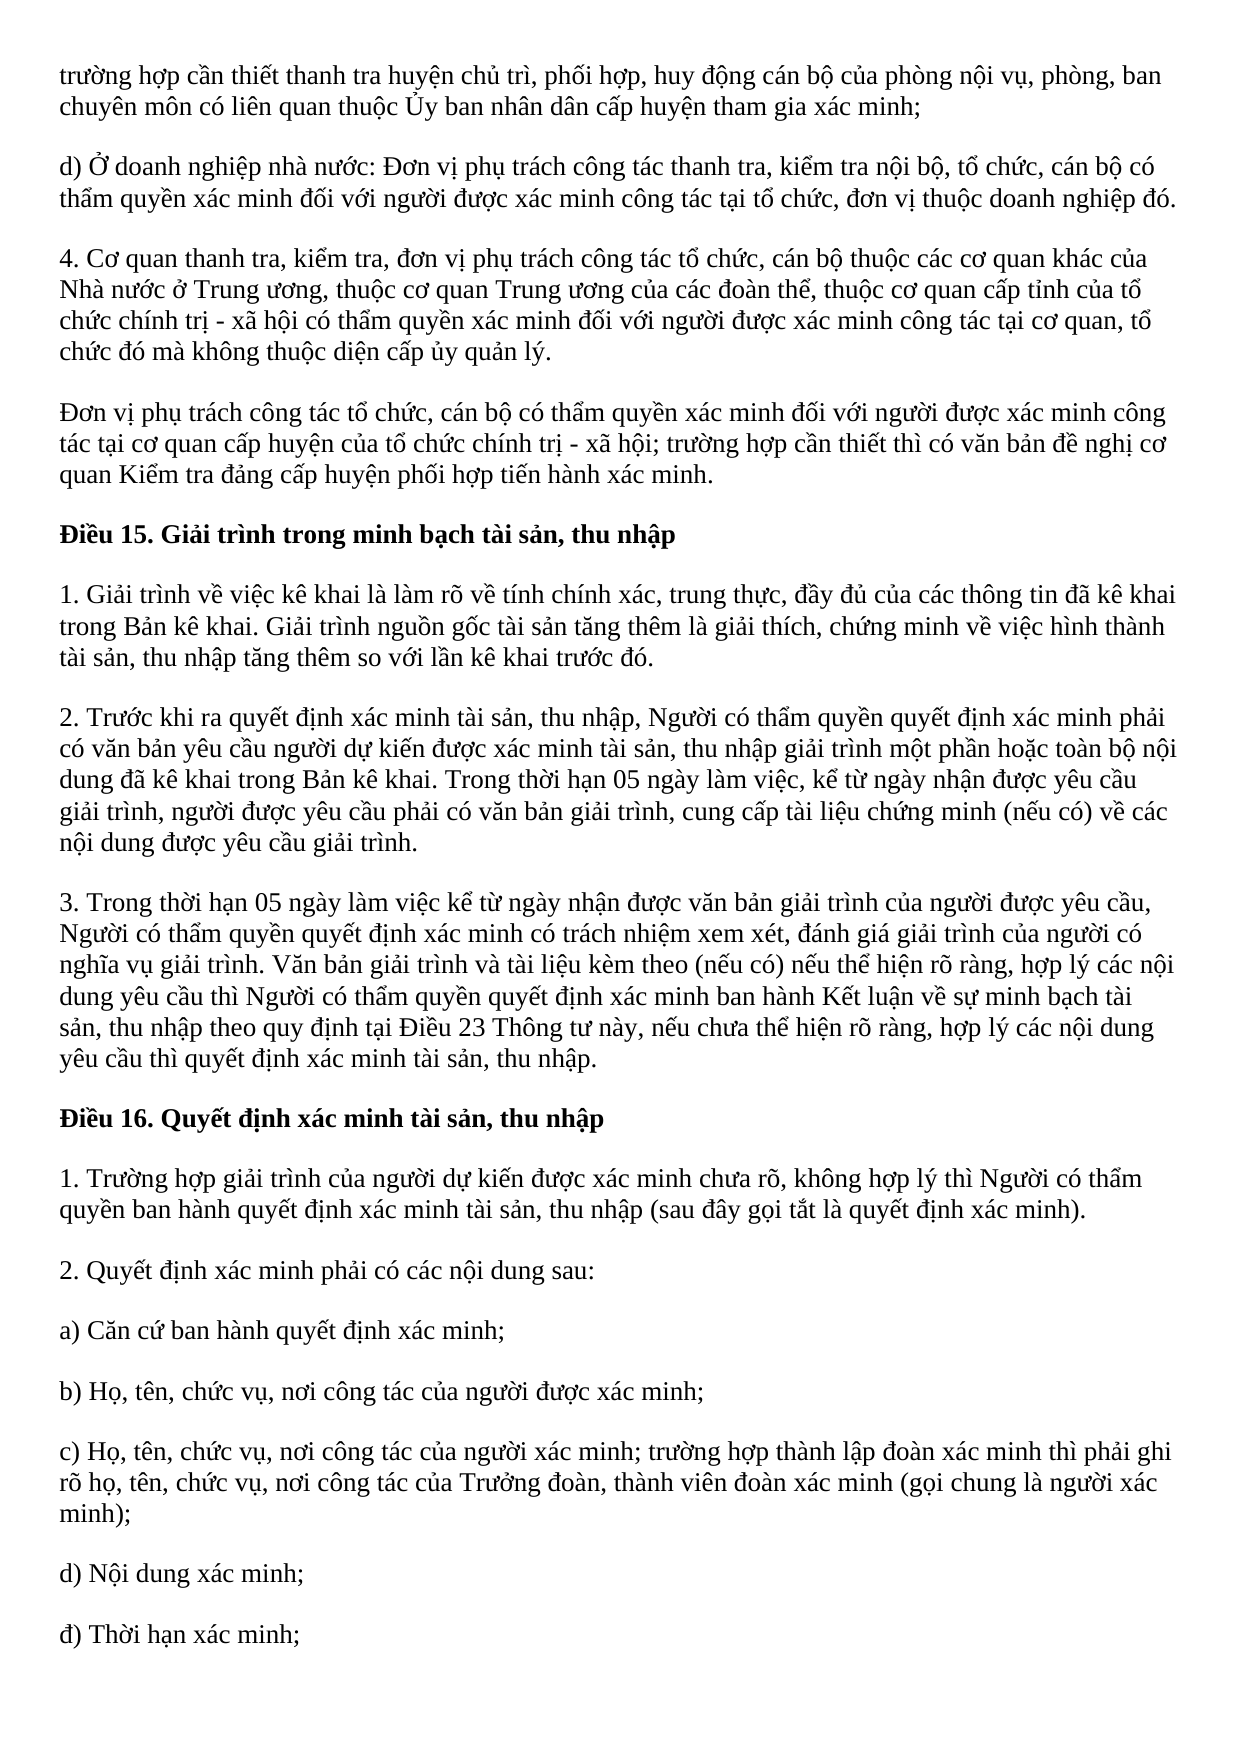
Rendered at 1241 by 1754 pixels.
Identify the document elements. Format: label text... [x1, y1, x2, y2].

text 4. Cơ quan thanh tra, kiểm tra, đơn vị phụ trách công tác tổ chức, cán bộ thuộc các cơ quan khác của Nhà nước ở Trung ương, thuộc cơ quan Trung ương của các đoàn thể, thuộc cơ quan cấp tỉnh của tổ chức chính trị - xã hội có thẩm quyền xác minh đối với người được xác minh công tác tại cơ quan, tổ chức đó mà không thuộc diện cấp ủy quản lý. [59, 242, 1181, 367]
text d) Nội dung xác minh; [59, 1557, 1181, 1589]
text 1. Giải trình về việc kê khai là làm rõ về tính chính xác, trung thực, đầy đủ của các thông tin đã kê khai trong Bản kê khai. Giải trình nguồn gốc tài sản tăng thêm là giải thích, chứng minh về việc hình thành tài sản, thu nhập tăng thêm so với lần kê khai trước đó. [59, 579, 1181, 672]
text 2. Trước khi ra quyết định xác minh tài sản, thu nhập, Người có thẩm quyền quyết định xác minh phải có văn bản yêu cầu người dự kiến được xác minh tài sản, thu nhập giải trình một phần hoặc toàn bộ nội dung đã kê khai trong Bản kê khai. Trong thời hạn 05 ngày làm việc, kể từ ngày nhận được yêu cầu giải trình, người được yêu cầu phải có văn bản giải trình, cung cấp tài liệu chứng minh (nếu có) về các nội dung được yêu cầu giải trình. [59, 701, 1181, 857]
text đ) Thời hạn xác minh; [59, 1618, 1181, 1649]
text c) Họ, tên, chức vụ, nơi công tác của người xác minh; trường hợp thành lập đoàn xác minh thì phải ghi rõ họ, tên, chức vụ, nơi công tác của Trưởng đoàn, thành viên đoàn xác minh (gọi chung là người xác minh); [59, 1435, 1181, 1528]
text a) Căn cứ ban hành quyết định xác minh; [59, 1314, 1181, 1345]
text 3. Trong thời hạn 05 ngày làm việc kể từ ngày nhận được văn bản giải trình của người được yêu cầu, Người có thẩm quyền quyết định xác minh có trách nhiệm xem xét, đánh giá giải trình của người có nghĩa vụ giải trình. Văn bản giải trình và tài liệu kèm theo (nếu có) nếu thể hiện rõ ràng, hợp lý các nội dung yêu cầu thì Người có thẩm quyền quyết định xác minh ban hành Kết luận về sự minh bạch tài sản, thu nhập theo quy định tại Điều 23 Thông tư này, nếu chưa thể hiện rõ ràng, hợp lý các nội dung yêu cầu thì quyết định xác minh tài sản, thu nhập. [59, 886, 1181, 1073]
text d) Ở doanh nghiệp nhà nước: Đơn vị phụ trách công tác thanh tra, kiểm tra nội bộ, tổ chức, cán bộ có thẩm quyền xác minh đối với người được xác minh công tác tại tổ chức, đơn vị thuộc doanh nghiệp đó. [59, 151, 1181, 213]
text Điều 16. Quyết định xác minh tài sản, thu nhập [59, 1102, 1181, 1133]
text 2. Quyết định xác minh phải có các nội dung sau: [59, 1254, 1181, 1285]
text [59, 59, 1181, 121]
text Điều 15. Giải trình trong minh bạch tài sản, thu nhập [59, 518, 1181, 549]
text b) Họ, tên, chức vụ, nơi công tác của người được xác minh; [59, 1374, 1181, 1406]
text Đơn vị phụ trách công tác tổ chức, cán bộ có thẩm quyền xác minh đối với người được xác minh công tác tại cơ quan cấp huyện của tổ chức chính trị - xã hội; trường hợp cần thiết thì có văn bản đề nghị cơ quan Kiểm tra đảng cấp huyện phối hợp tiến hành xác minh. [59, 396, 1181, 489]
text 1. Trường hợp giải trình của người dự kiến được xác minh chưa rõ, không hợp lý thì Người có thẩm quyền ban hành quyết định xác minh tài sản, thu nhập (sau đây gọi tắt là quyết định xác minh). [59, 1162, 1181, 1225]
